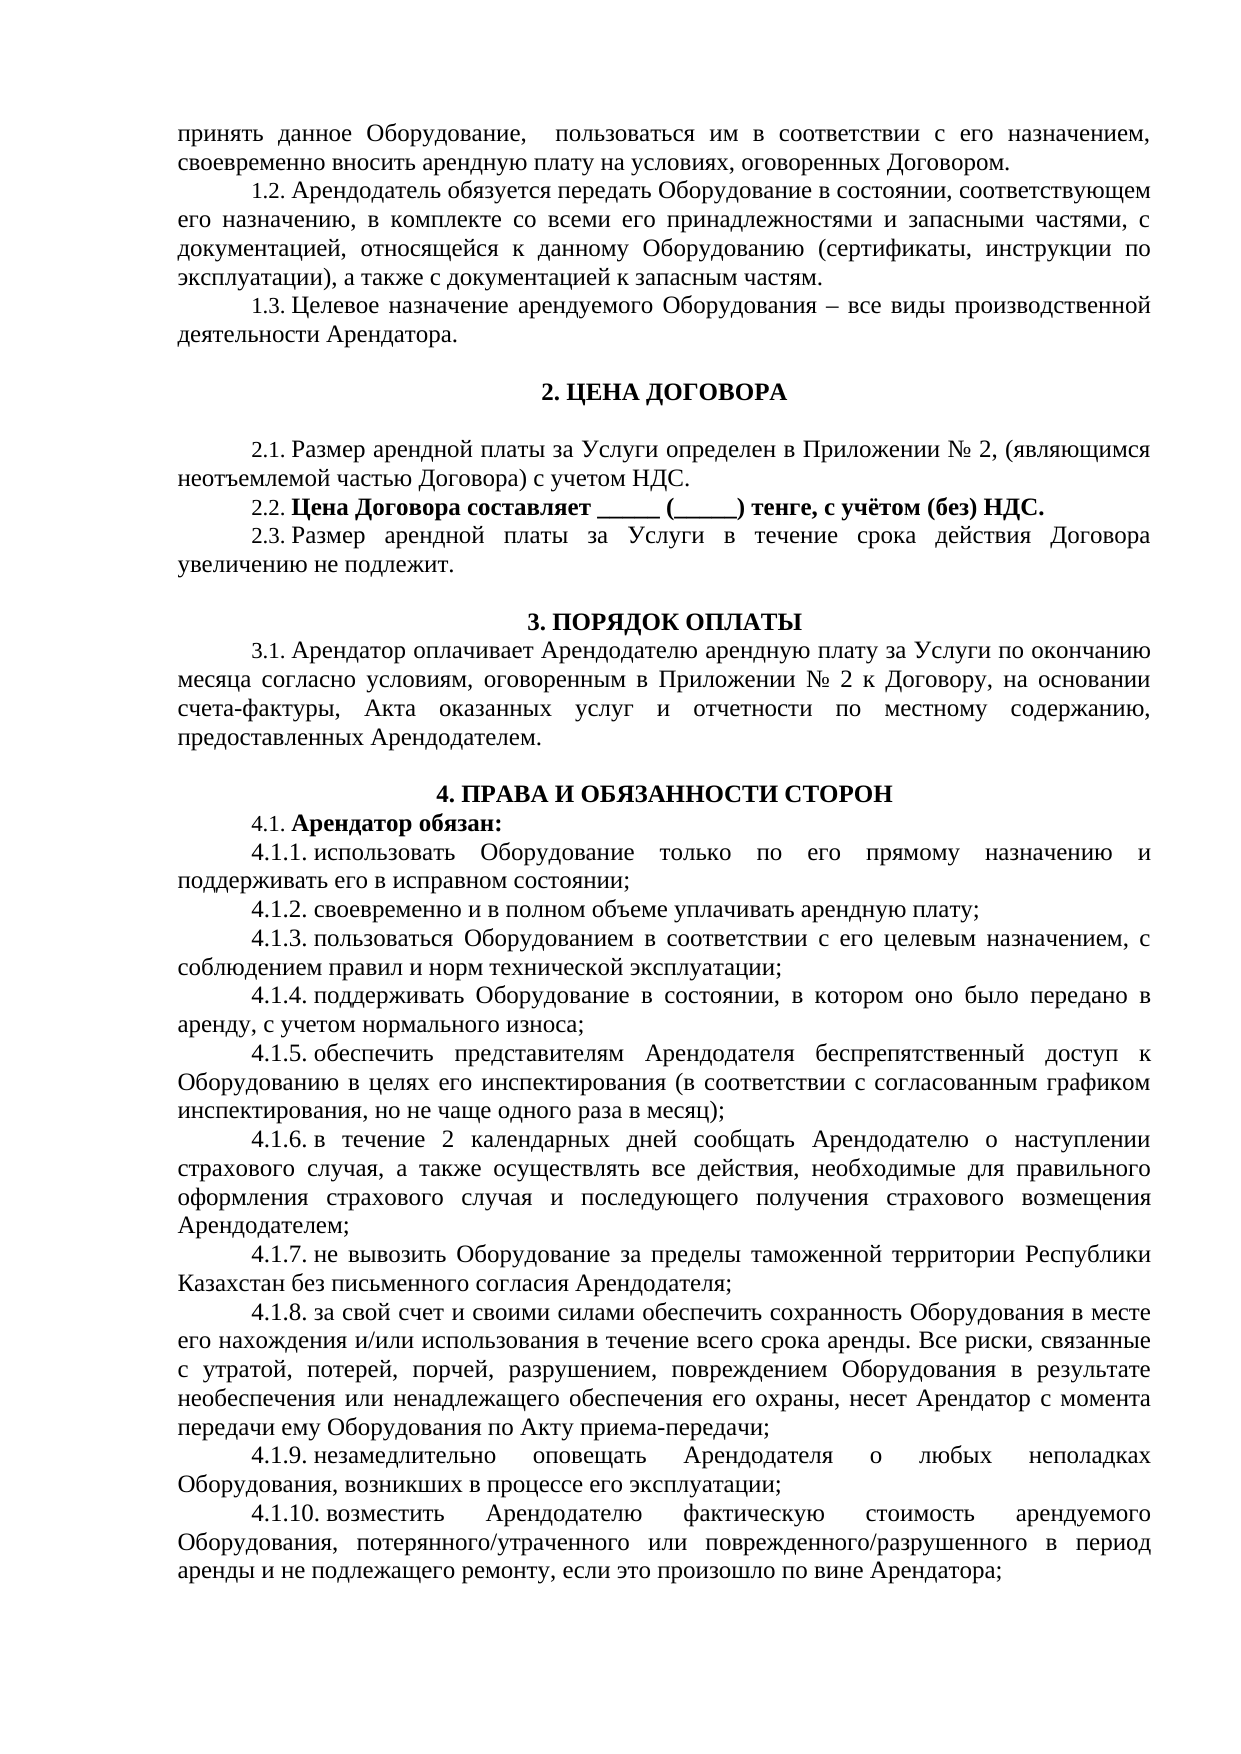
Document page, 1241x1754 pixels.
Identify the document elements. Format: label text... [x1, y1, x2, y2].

list пользоваться Оборудованием в соответствии с его целевым назначением, с соблюдением правил и норм технической эксплуатации; [177, 923, 1152, 981]
list Размер арендной платы за Услуги определен в Приложении № 2, (являющимся неотъемлемой частью Договора) с учетом НДС. [177, 434, 1152, 492]
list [177, 118, 1152, 176]
list Цена Договора составляет _____ (_____) тенге, с учётом (без) НДС. [251, 492, 1152, 521]
list в течение 2 календарных дней сообщать Арендодателю о наступлении страхового случая, а также осуществлять все действия, необходимые для правильного оформления страхового случая и последующего получения страхового возмещения Арендодателем; [177, 1124, 1152, 1239]
list ЦЕНА Договора [177, 377, 1152, 406]
list обеспечить представителям Арендодателя беспрепятственный доступ к Оборудованию в целях его инспектирования (в соответствии с согласованным графиком инспектирования, но не чаще одного раза в месяц); [177, 1038, 1152, 1124]
list Арендатор обязан: [177, 808, 1152, 837]
list не вывозить Оборудование за пределы таможенной территории Республики Казахстан без письменного согласия Арендодателя; [177, 1239, 1152, 1297]
list Арендодатель обязуется передать Оборудование в состоянии, соответствующем его назначению, в комплекте со всеми его принадлежностями и запасными частями, с документацией, относящейся к данному Оборудованию (сертификаты, инструкции по эксплуатации), а также с документацией к запасным частям. [177, 176, 1152, 291]
list поддерживать Оборудование в состоянии, в котором оно было передано в аренду, с учетом нормального износа; [177, 981, 1152, 1038]
list Размер арендной платы за Услуги в течение срока действия Договора увеличению не подлежит. [177, 521, 1152, 578]
list Порядок оплаты [177, 607, 1152, 636]
list Арендатор оплачивает Арендодателю арендную плату за Услуги по окончанию месяца согласно условиям, оговоренным в Приложении № 2 к Договору, на основании счета-фактуры, Акта оказанных услуг и отчетности по местному содержанию, предоставленных Арендодателем. [177, 636, 1152, 751]
list Целевое назначение арендуемого Оборудования – все виды производственной деятельности Арендатора. [177, 291, 1152, 348]
list своевременно и в полном объеме уплачивать арендную плату; [177, 894, 1152, 923]
list использовать Оборудование только по его прямому назначению и поддерживать его в исправном состоянии; [177, 837, 1152, 894]
list Права и обязанности Сторон [177, 779, 1152, 808]
list за свой счет и своими силами обеспечить сохранность Оборудования в месте его нахождения и/или использования в течение всего срока аренды. Все риски, связанные с утратой, потерей, порчей, разрушением, повреждением Оборудования в результате необеспечения или ненадлежащего обеспечения его охраны, несет Арендатор с момента передачи ему Оборудования по Акту приема-передачи; [177, 1297, 1152, 1441]
list возместить Арендодателю фактическую стоимость арендуемого Оборудования, потерянного/утраченного или поврежденного/разрушенного в период аренды и не подлежащего ремонту, если это произошло по вине Арендатора; [177, 1498, 1152, 1584]
list незамедлительно оповещать Арендодателя о любых неполадках Оборудования, возникших в процессе его эксплуатации; [177, 1441, 1152, 1498]
